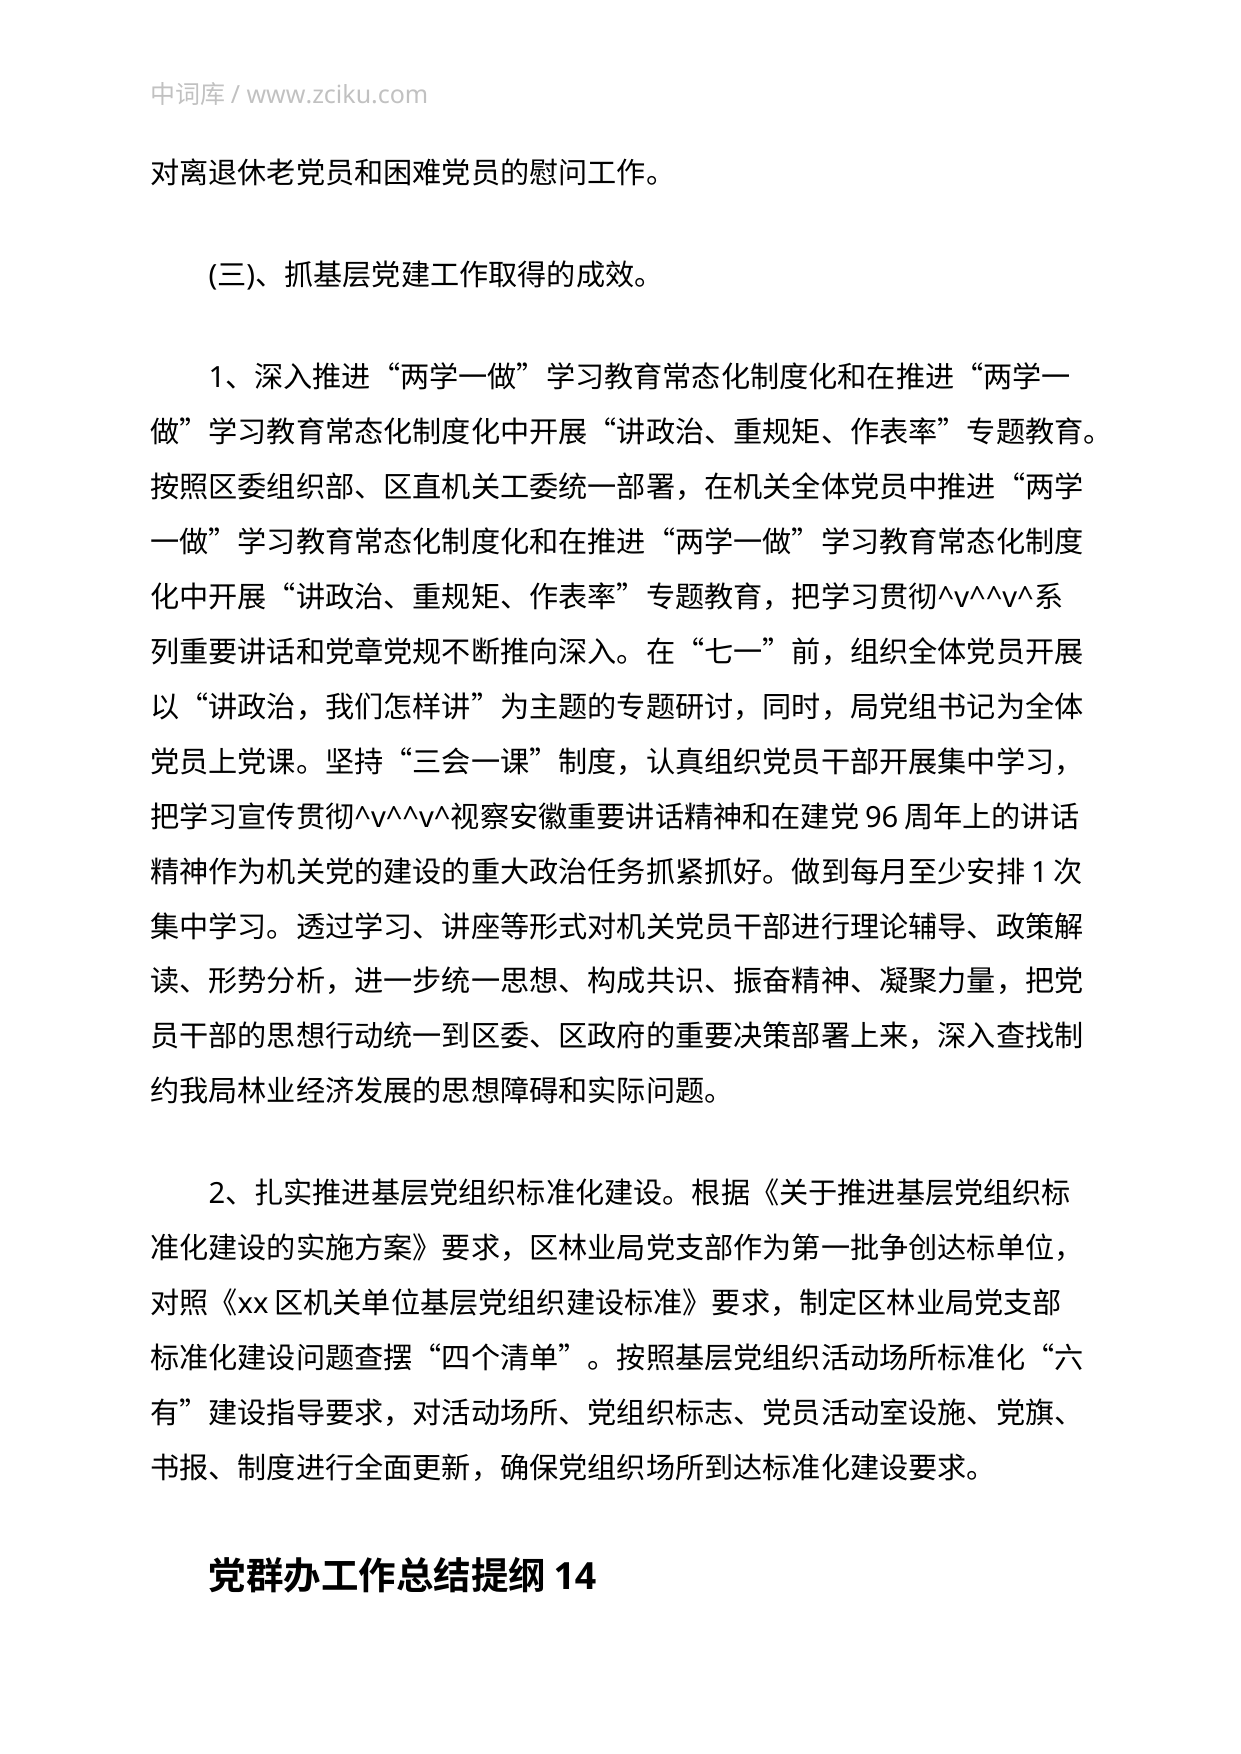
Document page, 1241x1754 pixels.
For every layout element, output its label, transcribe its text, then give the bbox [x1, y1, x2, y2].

text 1、深入推进“两学一做”学习教育常态化制度化和在推进“两学一做”学习教育常态化制度化中开展“讲政治、重规矩、作表率”专题教育。按照区委组织部、区直机关工委统一部署，在机关全体党员中推进“两学一做”学习教育常态化制度化和在推进“两学一做”学习教育常态化制度化中开展“讲政治、重规矩、作表率”专题教育，把学习贯彻^v^^v^系列重要讲话和党章党规不断推向深入。在“七一”前，组织全体党员开展以“讲政治，我们怎样讲”为主题的专题研讨，同时，局党组书记为全体党员上党课。坚持“三会一课”制度，认真组织党员干部开展集中学习，把学习宣传贯彻^v^^v^视察安徽重要讲话精神和在建党96周年上的讲话精神作为机关党的建设的重大政治任务抓紧抓好。做到每月至少安排1次集中学习。透过学习、讲座等形式对机关党员干部进行理论辅导、政策解读、形势分析，进一步统一思想、构成共识、振奋精神、凝聚力量，把党员干部的思想行动统一到区委、区政府的重要决策部署上来，深入查找制约我局林业经济发展的思想障碍和实际问题。 [150, 354, 1090, 1110]
text (三)、抓基层党建工作取得的成效。 [150, 252, 1090, 294]
text 2、扎实推进基层党组织标准化建设。根据《关于推进基层党组织标准化建设的实施方案》要求，区林业局党支部作为第一批争创达标单位，对照《xx区机关单位基层党组织建设标准》要求，制定区林业局党支部标准化建设问题查摆“四个清单”。按照基层党组织活动场所标准化“六有”建设指导要求，对活动场所、党组织标志、党员活动室设施、党旗、书报、制度进行全面更新，确保党组织场所到达标准化建设要求。 [150, 1169, 1090, 1487]
text 党群办工作总结提纲14 [150, 1546, 1090, 1601]
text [150, 150, 1090, 192]
